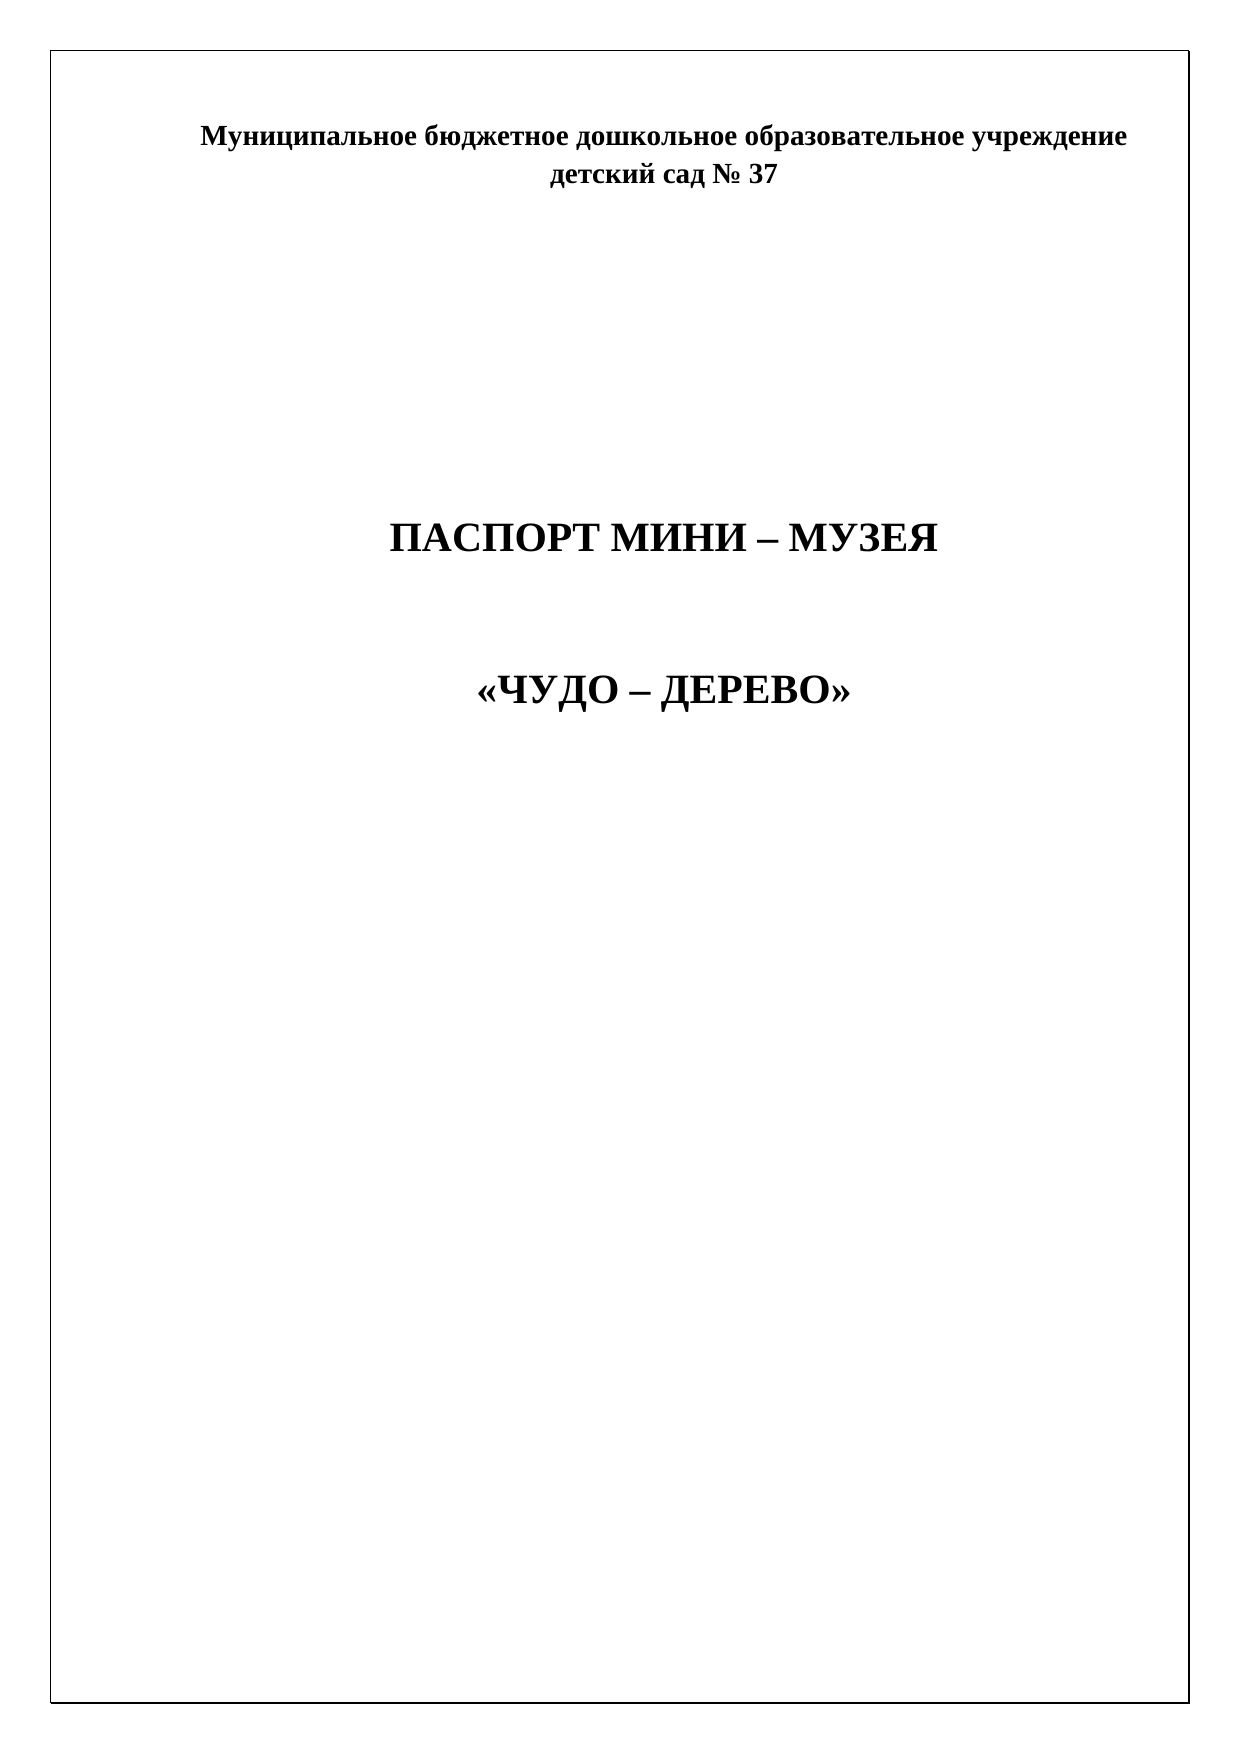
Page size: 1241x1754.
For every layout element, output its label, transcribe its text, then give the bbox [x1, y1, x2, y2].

text ПАСПОРТ МИНИ – МУЗЕЯ [177, 513, 1151, 561]
text Муниципальное бюджетное дошкольное образовательное учреждение детский сад № 37 [177, 118, 1151, 190]
text «ЧУДО – ДЕРЕВО» [177, 665, 1151, 713]
